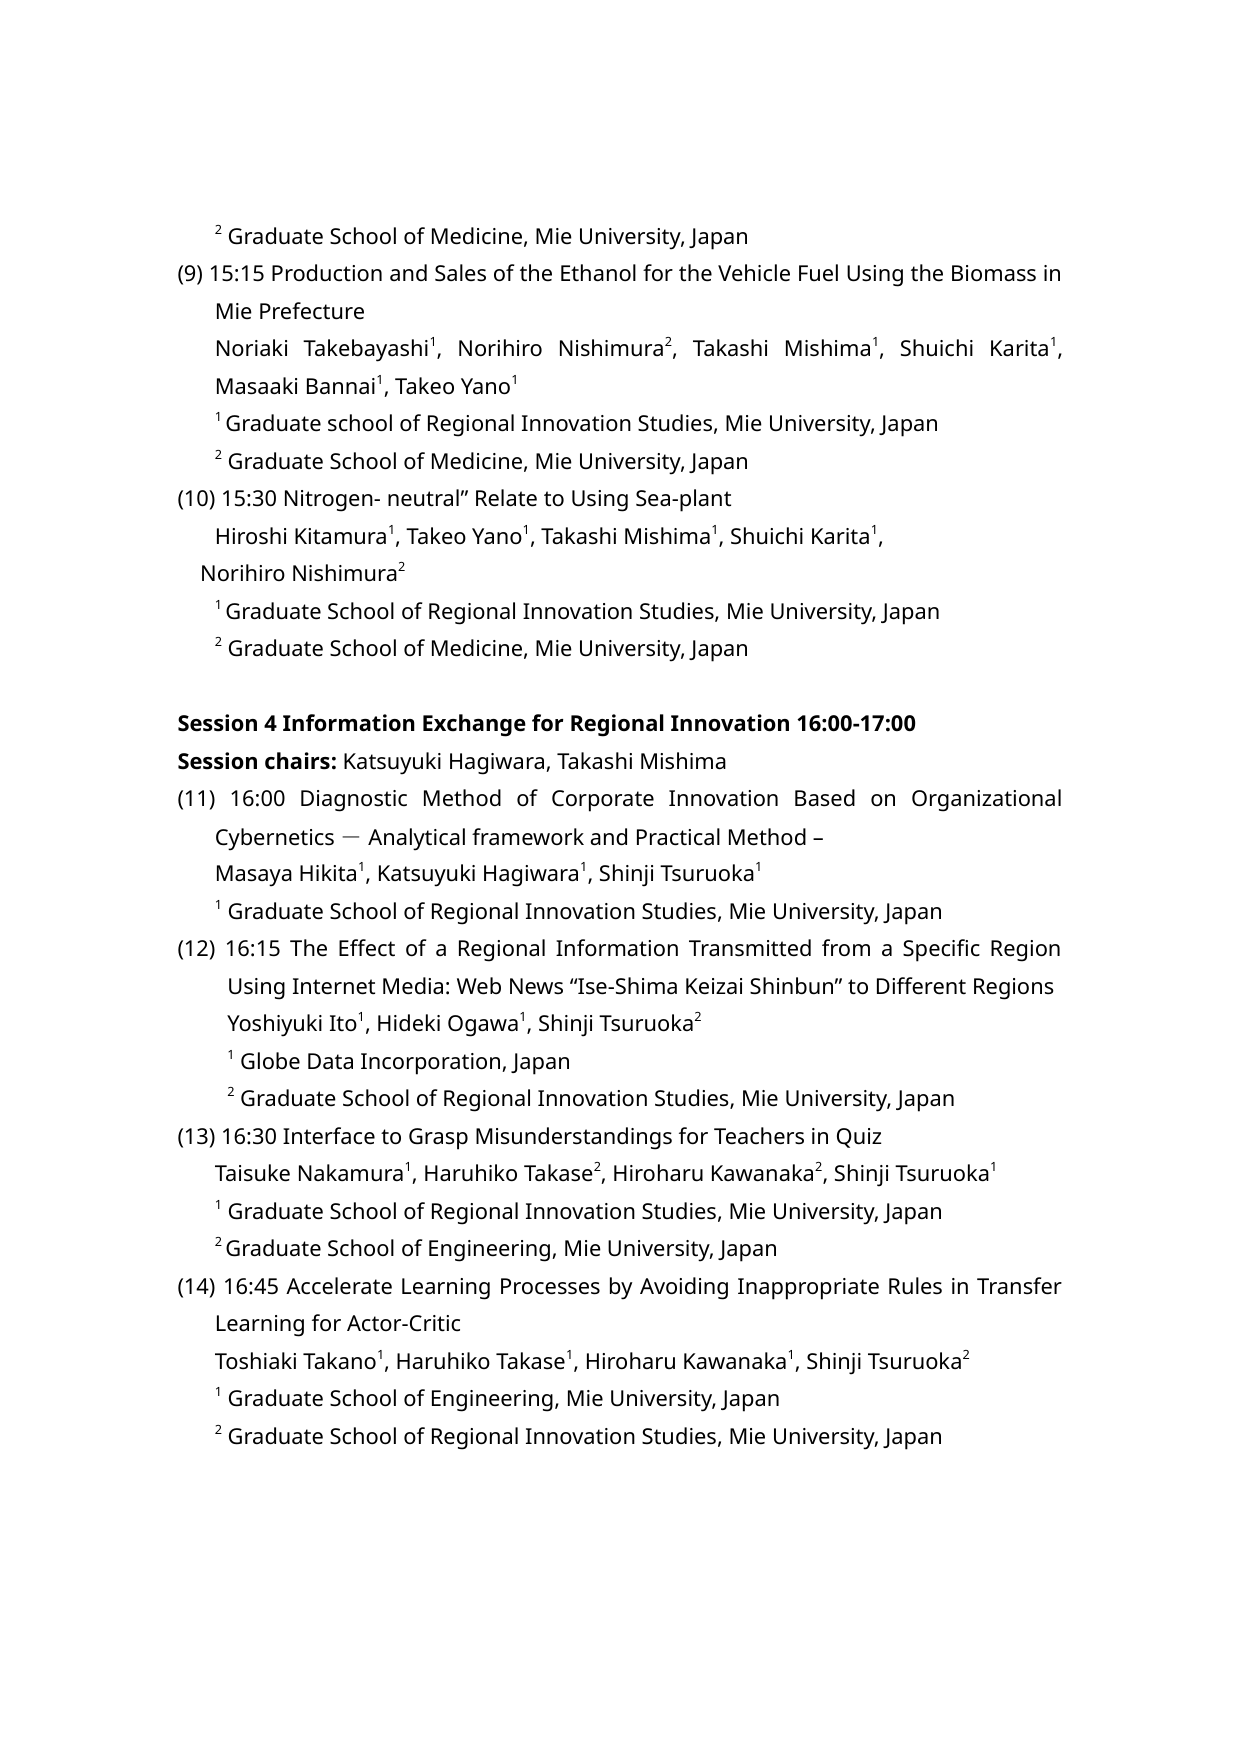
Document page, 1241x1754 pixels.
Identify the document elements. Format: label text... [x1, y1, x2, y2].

text (11) 16:00 Diagnostic Method of Corporate Innovation Based on Organizational Cybernetics － Analytical framework and Practical Method – Masaya Hikita1, Katsuyuki Hagiwara1, Shinji Tsuruoka1 1 Graduate School of Regional Innovation Studies, Mie University, Japan [177, 779, 1063, 929]
text (10) 15:30 Nitrogen- neutral” Relate to Using Sea-plant Hiroshi Kitamura1, Takeo Yano1, Takashi Mishima1, Shuichi Karita1, [177, 479, 1063, 554]
text Session 4 Information Exchange for Regional Innovation 16:00-17:00 [177, 704, 1063, 742]
text Session chairs: Katsuyuki Hagiwara, Takashi Mishima [177, 742, 1063, 779]
text Norihiro Nishimura2 1 Graduate School of Regional Innovation Studies, Mie University, Japan 2 Graduate School of Medicine, Mie University, Japan [177, 554, 1063, 667]
text (12) 16:15 The Effect of a Regional Information Transmitted from a Specific Region Using Internet Media: Web News “Ise-Shima Keizai Shinbun” to Different Regions Yoshiyuki Ito1, Hideki Ogawa1, Shinji Tsuruoka2 1 Globe Data Incorporation, Japan 2 Graduate School of Regional Innovation Studies, Mie University, Japan [177, 929, 1063, 1117]
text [177, 217, 1063, 254]
text (14) 16:45 Accelerate Learning Processes by Avoiding Inappropriate Rules in Transfer Learning for Actor-Critic Toshiaki Takano1, Haruhiko Takase1, Hiroharu Kawanaka1, Shinji Tsuruoka2 1 Graduate School of Engineering, Mie University, Japan 2 Graduate School of Regional Innovation Studies, Mie University, Japan [177, 1267, 1063, 1454]
text (9) 15:15 Production and Sales of the Ethanol for the Vehicle Fuel Using the Biomass in Mie Prefecture Noriaki Takebayashi1, Norihiro Nishimura2, Takashi Mishima1, Shuichi Karita1, Masaaki Bannai1, Takeo Yano1 1 Graduate school of Regional Innovation Studies, Mie University, Japan 2 Graduate School of Medicine, Mie University, Japan [177, 254, 1063, 479]
text (13) 16:30 Interface to Grasp Misunderstandings for Teachers in Quiz Taisuke Nakamura1, Haruhiko Takase2, Hiroharu Kawanaka2, Shinji Tsuruoka1 1 Graduate School of Regional Innovation Studies, Mie University, Japan 2 Graduate School of Engineering, Mie University, Japan [177, 1117, 1063, 1267]
